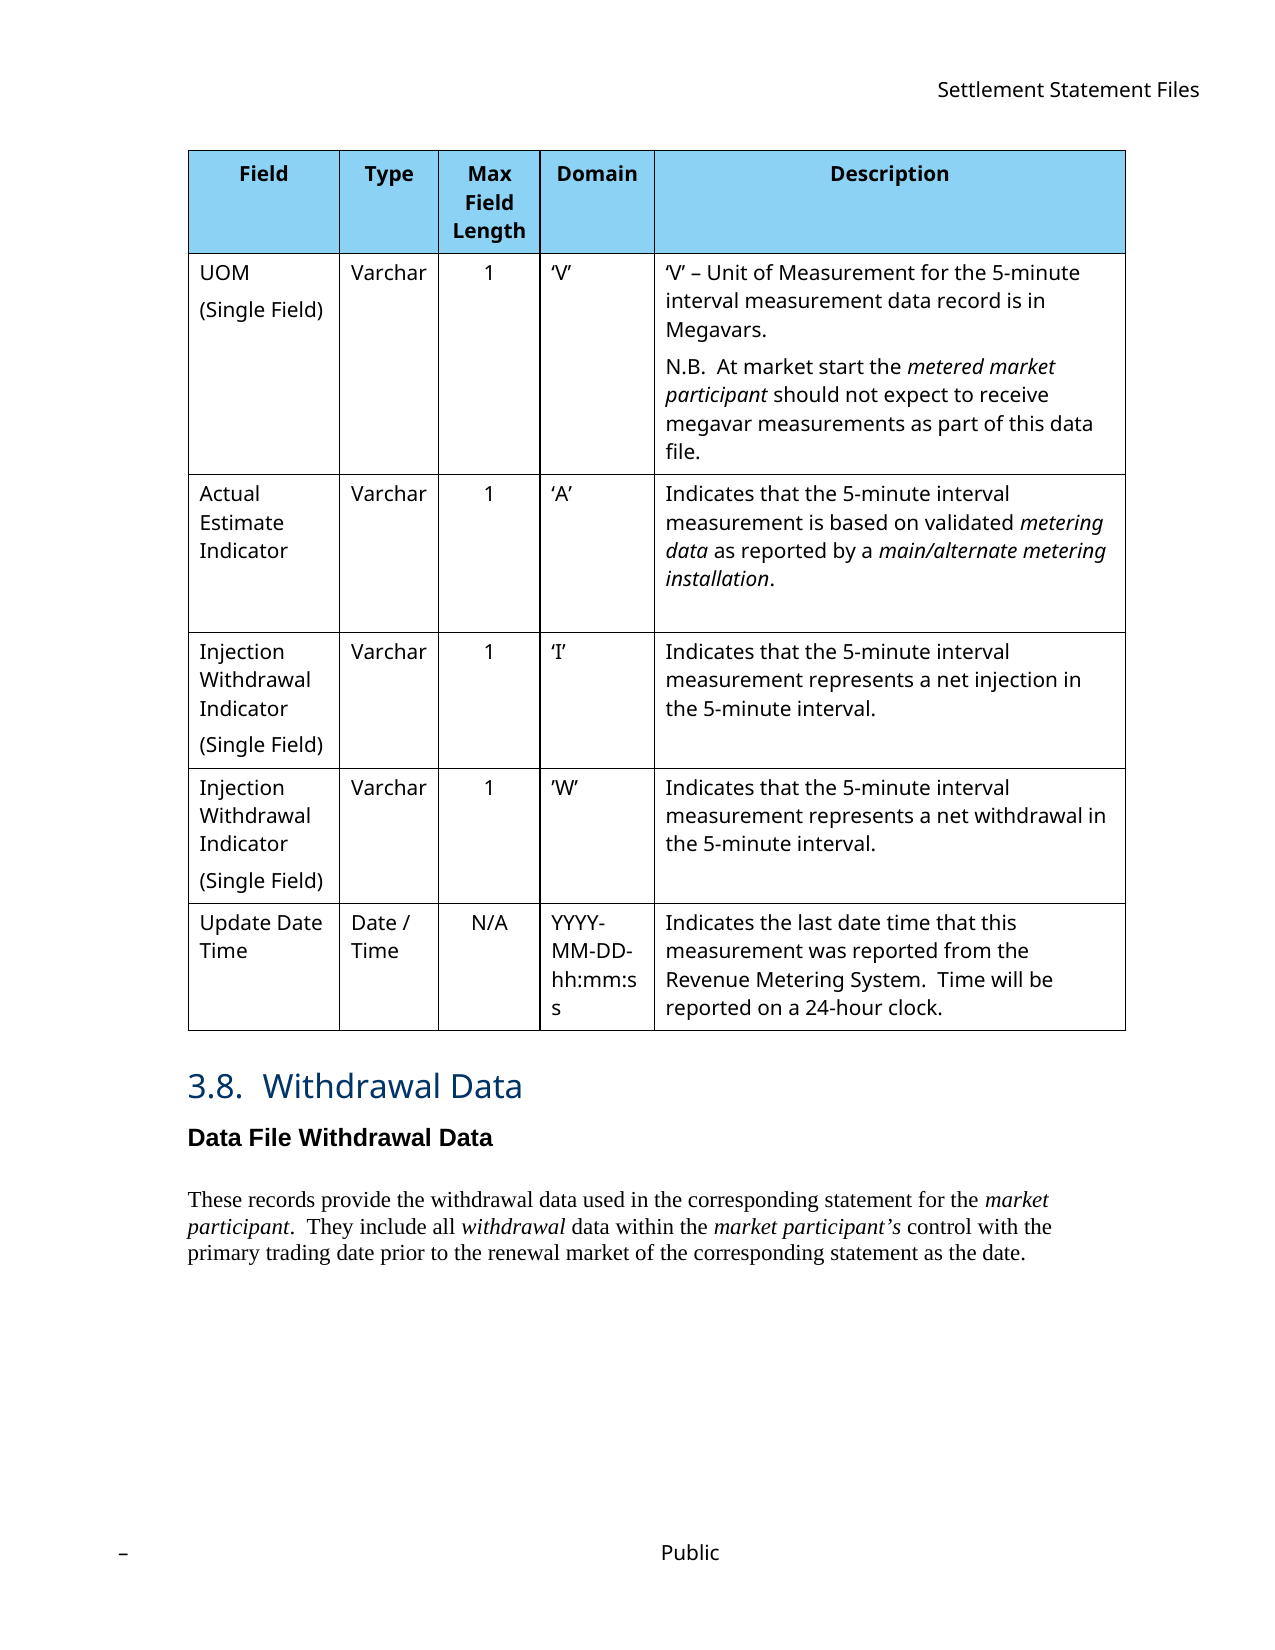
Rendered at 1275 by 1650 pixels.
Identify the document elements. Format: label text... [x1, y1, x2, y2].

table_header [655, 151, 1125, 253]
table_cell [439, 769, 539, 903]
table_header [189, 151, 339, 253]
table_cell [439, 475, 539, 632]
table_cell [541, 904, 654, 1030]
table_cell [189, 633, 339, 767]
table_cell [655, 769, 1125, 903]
subtitle Withdrawal Data [187, 1069, 1125, 1106]
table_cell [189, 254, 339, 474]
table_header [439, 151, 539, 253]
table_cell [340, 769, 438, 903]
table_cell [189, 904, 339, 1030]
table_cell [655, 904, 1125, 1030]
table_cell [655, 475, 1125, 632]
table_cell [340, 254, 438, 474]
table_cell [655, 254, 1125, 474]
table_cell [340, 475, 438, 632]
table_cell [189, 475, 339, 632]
subtitle Data File Withdrawal Data [187, 1123, 1125, 1152]
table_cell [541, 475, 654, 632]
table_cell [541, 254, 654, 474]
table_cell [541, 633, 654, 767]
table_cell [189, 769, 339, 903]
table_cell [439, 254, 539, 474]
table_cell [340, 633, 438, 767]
text These records provide the withdrawal data used in the corresponding statement for the market participant. They include all withdrawal data within the market participant’s control with the primary trading date prior to the renewal market of the corresponding statement as the date. [187, 1186, 1125, 1266]
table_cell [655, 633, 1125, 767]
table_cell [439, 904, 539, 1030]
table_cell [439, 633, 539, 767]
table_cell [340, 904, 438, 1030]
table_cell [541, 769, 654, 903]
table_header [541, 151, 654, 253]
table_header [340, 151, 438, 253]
